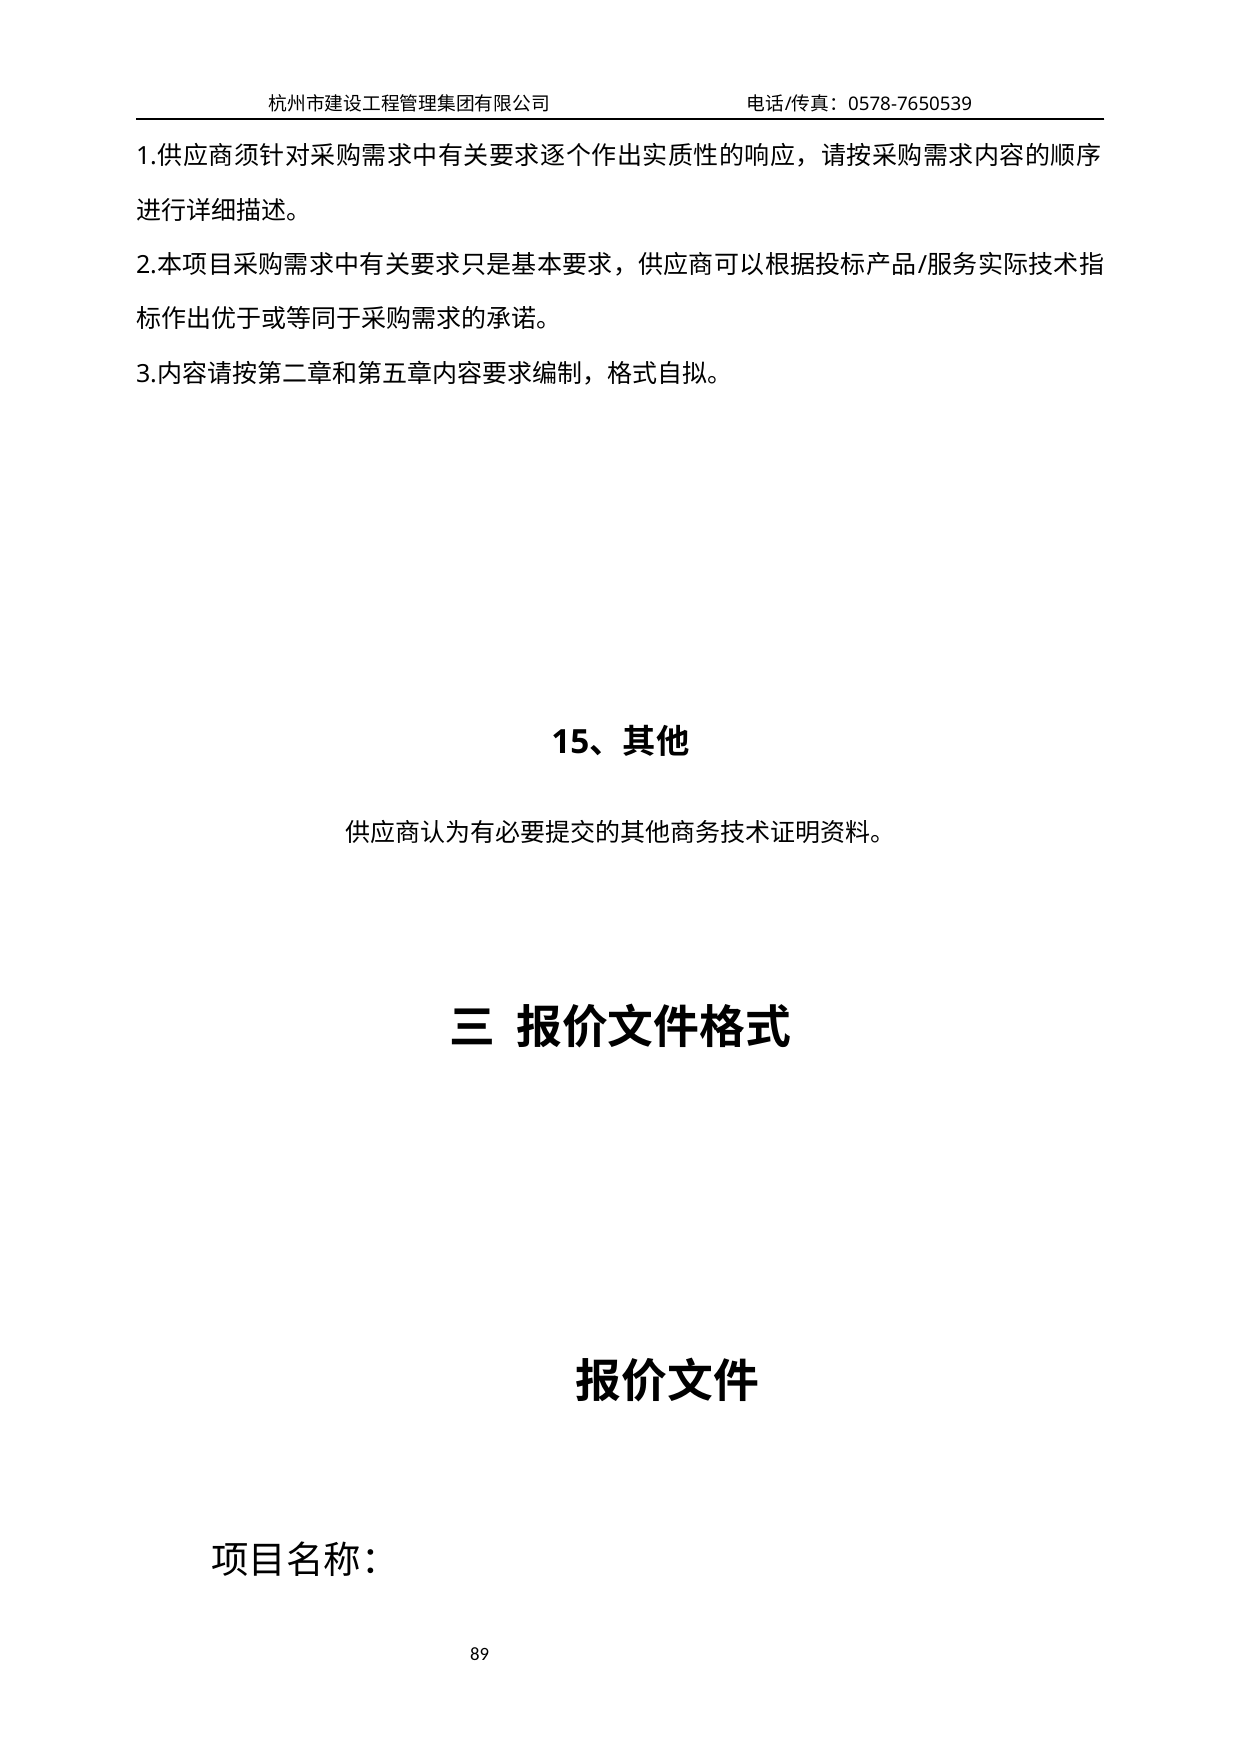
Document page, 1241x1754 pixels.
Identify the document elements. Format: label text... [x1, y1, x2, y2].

text 3.内容请按第二章和第五章内容要求编制，格式自拟。 [136, 353, 1104, 389]
text 项目名称： [136, 1529, 1104, 1584]
text 1.供应商须针对采购需求中有关要求逐个作出实质性的响应，请按采购需求内容的顺序进行详细描述。 [136, 136, 1104, 226]
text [136, 244, 1104, 335]
subtitle 三 报价文件格式 [136, 991, 1104, 1057]
text 报价文件 [136, 1344, 1104, 1411]
subtitle 15、其他 [136, 715, 1104, 763]
text 供应商认为有必要提交的其他商务技术证明资料。 [136, 812, 1104, 849]
